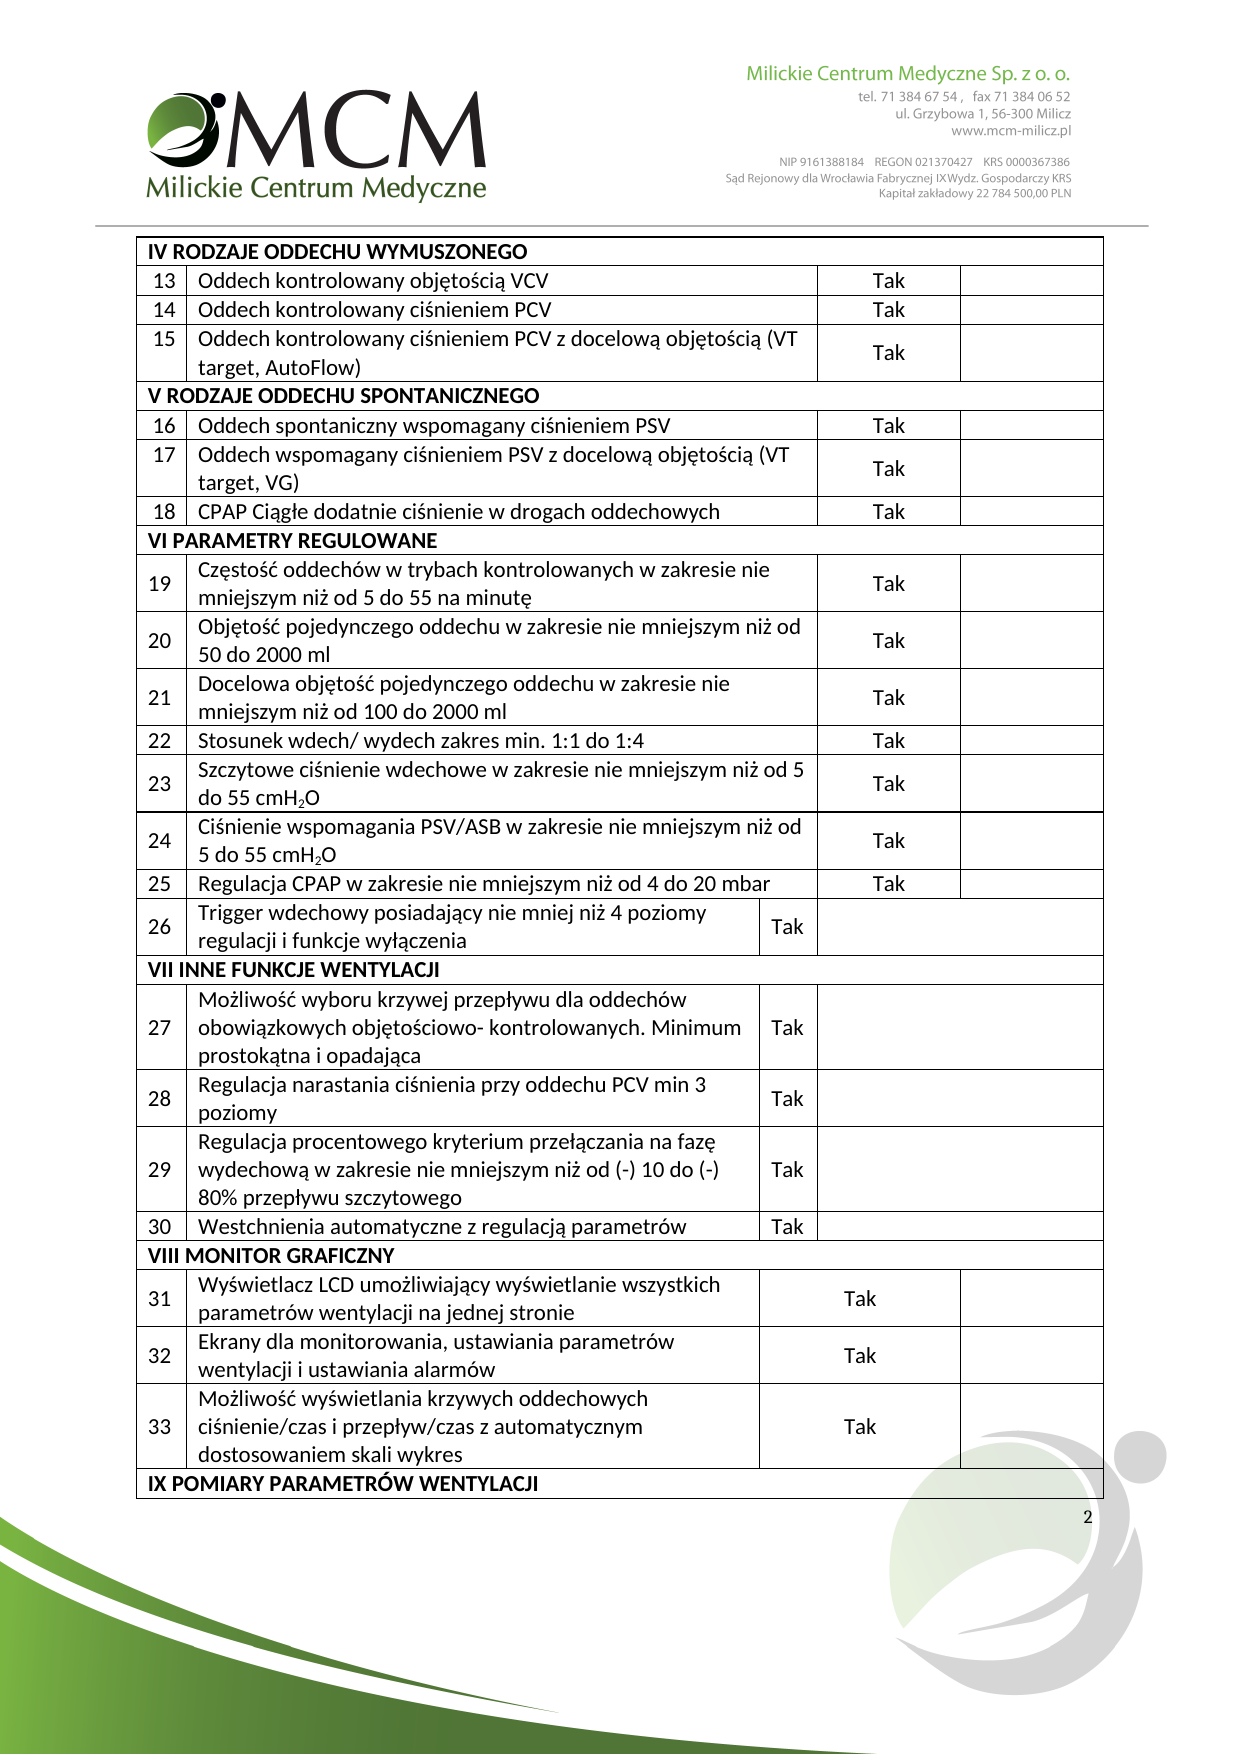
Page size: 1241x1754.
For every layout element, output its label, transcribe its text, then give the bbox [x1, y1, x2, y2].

picture [0, 1430, 1240, 1754]
table_cell Tak [818, 755, 960, 811]
table_cell [961, 497, 1103, 525]
table_cell [961, 1327, 1103, 1383]
table_cell Tak [818, 497, 960, 525]
table_cell Tak [760, 899, 817, 954]
table_cell Wyświetlacz LCD umożliwiający wyświetlanie wszystkich parametrów wentylacji na jednej stronie [187, 1270, 759, 1326]
table_cell [818, 899, 1103, 954]
table_cell 23 [137, 755, 186, 811]
table_cell Tak [760, 1327, 960, 1383]
picture [0, 0, 1240, 227]
table_cell Tak [760, 985, 817, 1069]
table_cell Tak [818, 726, 960, 754]
table_cell 27 [137, 985, 186, 1069]
table_cell Oddech wspomagany ciśnieniem PSV z docelową objętością (VT target, VG) [187, 440, 817, 496]
table_cell Tak [818, 612, 960, 668]
table_cell Tak [760, 1384, 960, 1468]
table_cell [961, 669, 1103, 725]
table_cell Tak [818, 325, 960, 381]
table_cell 25 [137, 870, 186, 897]
table_cell 32 [137, 1327, 186, 1383]
table_cell Oddech kontrolowany ciśnieniem PCV z docelową objętością (VT target, AutoFlow) [187, 325, 817, 381]
table_cell [961, 555, 1103, 611]
table_cell 14 [137, 296, 186, 323]
table_cell [961, 870, 1103, 897]
table_cell [961, 266, 1103, 294]
table_cell [961, 726, 1103, 754]
table_cell [961, 755, 1103, 811]
table_cell [961, 296, 1103, 323]
table_cell Stosunek wdech/ wydech zakres min. 1:1 do 1:4 [187, 726, 817, 754]
table_cell Trigger wdechowy posiadający nie mniej niż 4 poziomy regulacji i funkcje wyłączenia [187, 899, 759, 954]
table_cell 28 [137, 1070, 186, 1126]
table_cell Tak [818, 296, 960, 323]
table_cell 31 [137, 1270, 186, 1326]
table_cell Możliwość wyświetlania krzywych oddechowych ciśnienie/czas i przepływ/czas z automatycznym dostosowaniem skali wykres [187, 1384, 759, 1468]
table_cell CPAP Ciągłe dodatnie ciśnienie w drogach oddechowych [187, 497, 817, 525]
table_cell [961, 813, 1103, 868]
table_cell 15 [137, 325, 186, 381]
table_cell Oddech spontaniczny wspomagany ciśnieniem PSV [187, 411, 817, 439]
table_cell IX POMIARY PARAMETRÓW WENTYLACJI [137, 1469, 1103, 1497]
table_cell Tak [818, 813, 960, 868]
table_cell 18 [137, 497, 186, 525]
table_cell 17 [137, 440, 186, 496]
table_cell 33 [137, 1384, 186, 1468]
table_cell [961, 1384, 1103, 1468]
table_cell Tak [818, 555, 960, 611]
table_cell [961, 1270, 1103, 1326]
table_cell [961, 325, 1103, 381]
table_cell Tak [818, 440, 960, 496]
table_cell Tak [818, 411, 960, 439]
table_cell Tak [760, 1127, 817, 1211]
table_cell [818, 1070, 1103, 1126]
table_cell 19 [137, 555, 186, 611]
table_cell Oddech kontrolowany ciśnieniem PCV [187, 296, 817, 323]
table_cell 26 [137, 899, 186, 954]
table_cell 24 [137, 813, 186, 868]
table_cell Tak [818, 266, 960, 294]
table_cell V RODZAJE ODDECHU SPONTANICZNEGO [137, 382, 1103, 410]
table_cell Tak [818, 870, 960, 897]
table_cell VI PARAMETRY REGULOWANE [137, 526, 1103, 554]
table_cell Tak [760, 1270, 960, 1326]
table_cell Westchnienia automatyczne z regulacją parametrów [187, 1212, 759, 1240]
table_cell VIII MONITOR GRAFICZNY [137, 1241, 1103, 1269]
table_cell 21 [137, 669, 186, 725]
table_cell Regulacja narastania ciśnienia przy oddechu PCV min 3 poziomy [187, 1070, 759, 1126]
table_cell 20 [137, 612, 186, 668]
table_cell Tak [760, 1070, 817, 1126]
table_cell [818, 1212, 1103, 1240]
table_cell Szczytowe ciśnienie wdechowe w zakresie nie mniejszym niż od 5 do 55 cmH2O [187, 755, 817, 811]
table_cell Tak [760, 1212, 817, 1240]
table_cell VII INNE FUNKCJE WENTYLACJI [137, 956, 1103, 984]
table_cell 22 [137, 726, 186, 754]
table_cell IV RODZAJE ODDECHU WYMUSZONEGO [137, 238, 1103, 265]
table_cell 16 [137, 411, 186, 439]
table_cell Docelowa objętość pojedynczego oddechu w zakresie nie mniejszym niż od 100 do 2000 ml [187, 669, 817, 725]
table_cell Oddech kontrolowany objętością VCV [187, 266, 817, 294]
table_cell [961, 612, 1103, 668]
table_cell Regulacja CPAP w zakresie nie mniejszym niż od 4 do 20 mbar [187, 870, 817, 897]
table_cell 30 [137, 1212, 186, 1240]
table_cell Ekrany dla monitorowania, ustawiania parametrów wentylacji i ustawiania alarmów [187, 1327, 759, 1383]
table_cell [818, 985, 1103, 1069]
table_cell Tak [818, 669, 960, 725]
table_cell [961, 440, 1103, 496]
table_cell Częstość oddechów w trybach kontrolowanych w zakresie nie mniejszym niż od 5 do 55 na minutę [187, 555, 817, 611]
table_cell 13 [137, 266, 186, 294]
table_cell [818, 1127, 1103, 1211]
table_cell Objętość pojedynczego oddechu w zakresie nie mniejszym niż od 50 do 2000 ml [187, 612, 817, 668]
table_cell [961, 411, 1103, 439]
table_cell 29 [137, 1127, 186, 1211]
table_cell Regulacja procentowego kryterium przełączania na fazę wydechową w zakresie nie mniejszym niż od (-) 10 do (-) 80% przepływu szczytowego [187, 1127, 759, 1211]
table_cell Możliwość wyboru krzywej przepływu dla oddechów obowiązkowych objętościowo- kontrolowanych. Minimum prostokątna i opadająca [187, 985, 759, 1069]
table_cell Ciśnienie wspomagania PSV/ASB w zakresie nie mniejszym niż od 5 do 55 cmH2O [187, 813, 817, 868]
